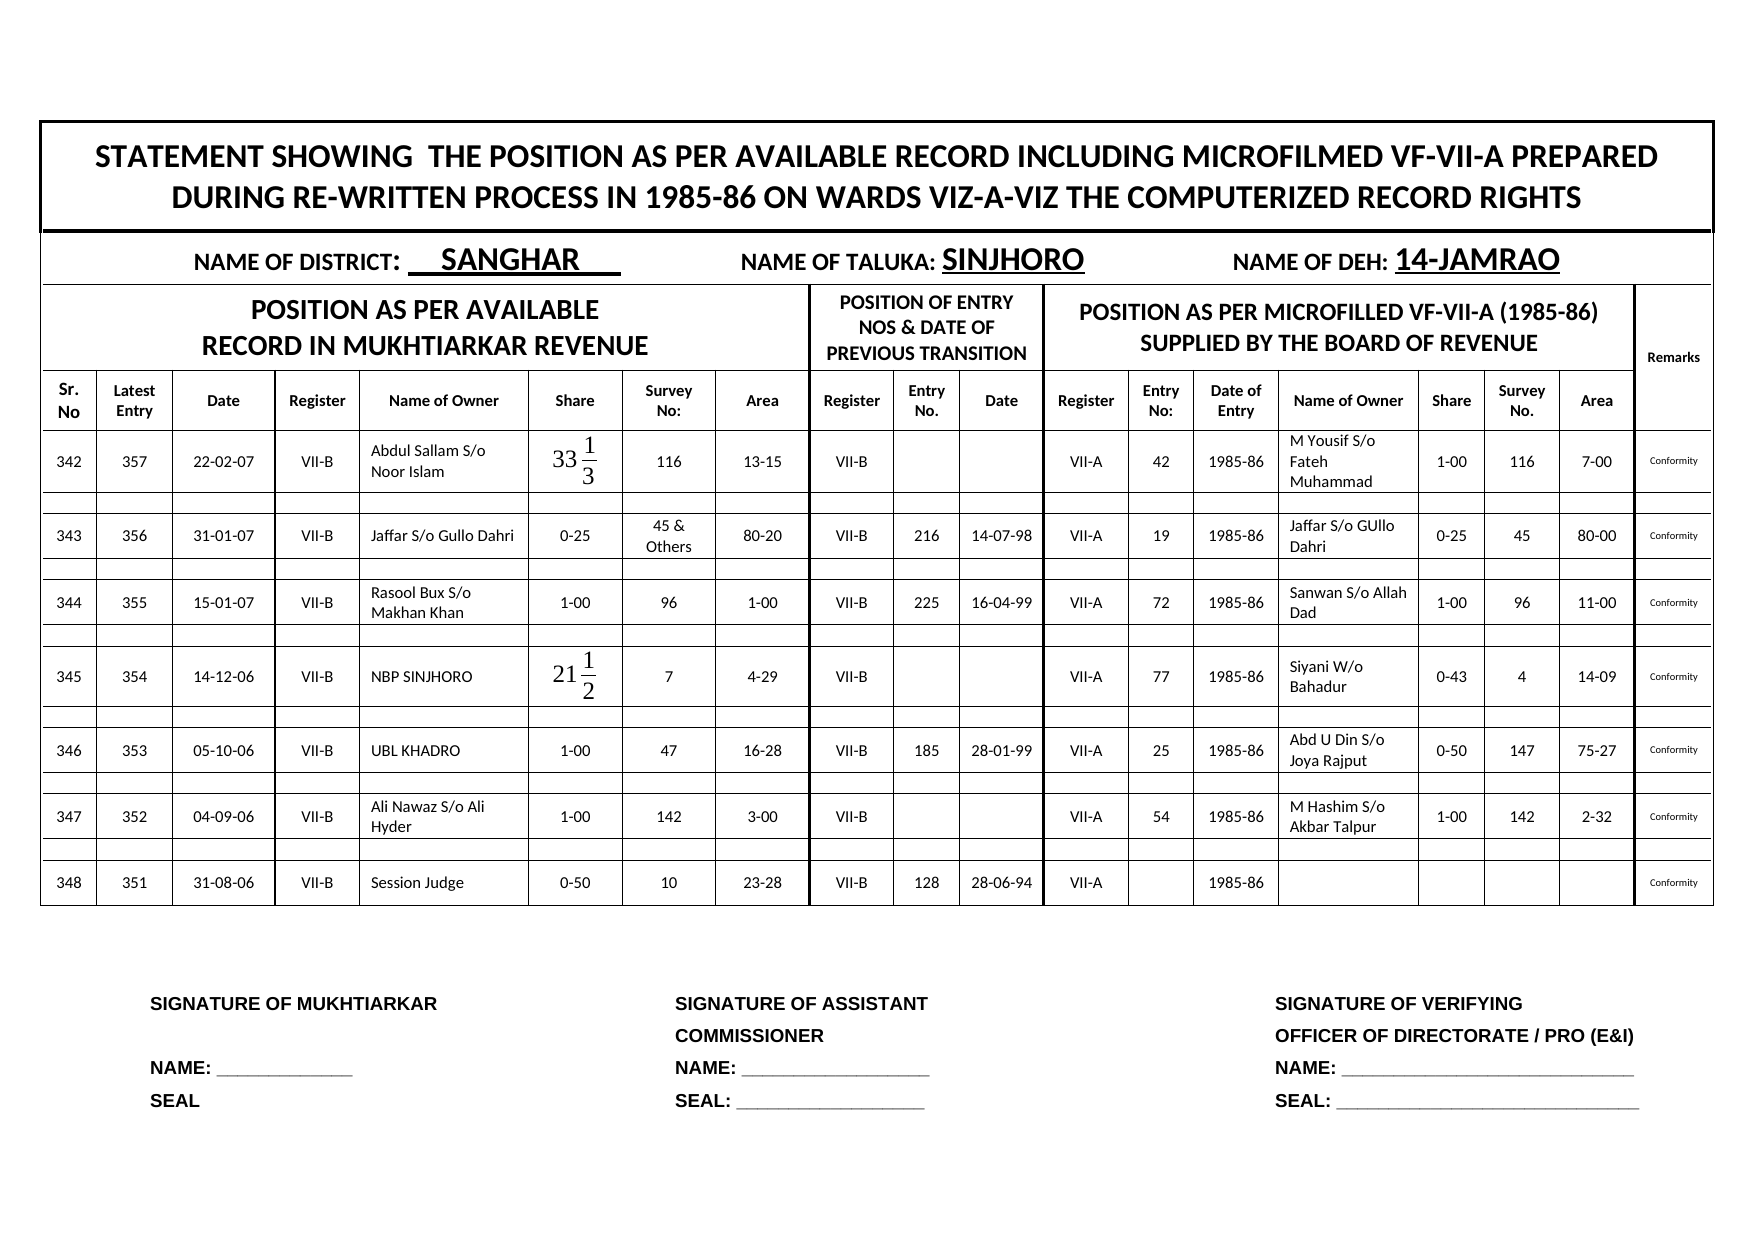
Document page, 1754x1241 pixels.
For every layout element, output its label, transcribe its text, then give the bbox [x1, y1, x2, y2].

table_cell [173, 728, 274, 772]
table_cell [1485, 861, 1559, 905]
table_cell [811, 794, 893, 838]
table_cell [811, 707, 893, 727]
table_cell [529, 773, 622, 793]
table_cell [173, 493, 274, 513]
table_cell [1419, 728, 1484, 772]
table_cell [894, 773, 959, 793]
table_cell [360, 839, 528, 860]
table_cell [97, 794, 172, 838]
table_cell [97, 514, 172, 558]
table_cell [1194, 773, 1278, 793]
text NAME: _____________ NAME: __________________ NAME: ____________________________ [150, 1057, 1679, 1079]
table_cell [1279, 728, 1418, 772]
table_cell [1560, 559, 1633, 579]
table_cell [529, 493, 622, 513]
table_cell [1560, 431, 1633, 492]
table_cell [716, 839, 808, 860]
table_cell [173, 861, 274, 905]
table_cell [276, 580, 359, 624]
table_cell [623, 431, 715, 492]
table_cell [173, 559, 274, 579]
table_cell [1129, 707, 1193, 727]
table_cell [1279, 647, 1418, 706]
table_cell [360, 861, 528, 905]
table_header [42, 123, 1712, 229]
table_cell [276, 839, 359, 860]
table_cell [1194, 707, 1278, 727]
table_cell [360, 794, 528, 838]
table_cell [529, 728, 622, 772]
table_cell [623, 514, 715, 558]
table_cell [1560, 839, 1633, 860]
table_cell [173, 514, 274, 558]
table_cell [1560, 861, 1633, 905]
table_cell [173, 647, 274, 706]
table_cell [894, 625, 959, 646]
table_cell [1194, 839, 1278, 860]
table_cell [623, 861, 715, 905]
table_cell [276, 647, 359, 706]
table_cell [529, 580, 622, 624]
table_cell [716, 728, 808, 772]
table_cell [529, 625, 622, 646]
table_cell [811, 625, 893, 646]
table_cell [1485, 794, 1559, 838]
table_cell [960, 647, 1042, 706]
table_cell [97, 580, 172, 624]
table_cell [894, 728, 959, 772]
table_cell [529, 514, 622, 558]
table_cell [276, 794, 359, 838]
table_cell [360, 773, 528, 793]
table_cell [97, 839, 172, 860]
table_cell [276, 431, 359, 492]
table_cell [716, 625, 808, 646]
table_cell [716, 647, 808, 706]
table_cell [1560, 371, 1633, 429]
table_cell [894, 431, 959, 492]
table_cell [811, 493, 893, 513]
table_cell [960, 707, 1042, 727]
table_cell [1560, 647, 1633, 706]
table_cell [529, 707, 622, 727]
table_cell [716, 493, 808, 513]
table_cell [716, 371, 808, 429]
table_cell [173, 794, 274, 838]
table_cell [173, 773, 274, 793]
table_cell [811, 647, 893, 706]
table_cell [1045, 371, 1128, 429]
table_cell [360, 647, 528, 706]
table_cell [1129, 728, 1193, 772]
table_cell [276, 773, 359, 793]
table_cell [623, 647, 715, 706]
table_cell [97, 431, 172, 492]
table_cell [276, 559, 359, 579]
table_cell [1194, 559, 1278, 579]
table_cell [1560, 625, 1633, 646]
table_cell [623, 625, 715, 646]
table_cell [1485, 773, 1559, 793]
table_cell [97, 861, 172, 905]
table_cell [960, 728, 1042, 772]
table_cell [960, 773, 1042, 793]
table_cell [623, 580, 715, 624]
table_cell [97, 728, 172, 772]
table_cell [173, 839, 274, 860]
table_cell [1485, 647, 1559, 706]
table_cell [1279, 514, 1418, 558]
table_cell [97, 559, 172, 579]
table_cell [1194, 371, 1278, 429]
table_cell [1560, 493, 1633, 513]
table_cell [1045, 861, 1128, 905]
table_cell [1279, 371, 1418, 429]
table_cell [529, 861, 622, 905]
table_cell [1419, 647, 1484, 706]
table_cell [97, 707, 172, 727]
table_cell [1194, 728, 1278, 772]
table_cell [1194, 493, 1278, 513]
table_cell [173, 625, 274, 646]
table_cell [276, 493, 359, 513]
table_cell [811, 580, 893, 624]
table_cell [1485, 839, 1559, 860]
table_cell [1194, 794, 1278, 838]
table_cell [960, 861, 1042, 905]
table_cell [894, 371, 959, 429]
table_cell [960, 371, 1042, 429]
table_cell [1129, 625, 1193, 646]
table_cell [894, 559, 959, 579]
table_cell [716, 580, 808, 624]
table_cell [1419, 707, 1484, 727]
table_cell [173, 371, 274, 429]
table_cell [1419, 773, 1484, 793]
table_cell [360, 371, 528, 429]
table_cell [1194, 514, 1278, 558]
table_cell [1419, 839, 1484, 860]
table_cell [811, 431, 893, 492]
text COMMISSIONER OFFICER OF DIRECTORATE / PRO (E&I) [150, 1025, 1679, 1046]
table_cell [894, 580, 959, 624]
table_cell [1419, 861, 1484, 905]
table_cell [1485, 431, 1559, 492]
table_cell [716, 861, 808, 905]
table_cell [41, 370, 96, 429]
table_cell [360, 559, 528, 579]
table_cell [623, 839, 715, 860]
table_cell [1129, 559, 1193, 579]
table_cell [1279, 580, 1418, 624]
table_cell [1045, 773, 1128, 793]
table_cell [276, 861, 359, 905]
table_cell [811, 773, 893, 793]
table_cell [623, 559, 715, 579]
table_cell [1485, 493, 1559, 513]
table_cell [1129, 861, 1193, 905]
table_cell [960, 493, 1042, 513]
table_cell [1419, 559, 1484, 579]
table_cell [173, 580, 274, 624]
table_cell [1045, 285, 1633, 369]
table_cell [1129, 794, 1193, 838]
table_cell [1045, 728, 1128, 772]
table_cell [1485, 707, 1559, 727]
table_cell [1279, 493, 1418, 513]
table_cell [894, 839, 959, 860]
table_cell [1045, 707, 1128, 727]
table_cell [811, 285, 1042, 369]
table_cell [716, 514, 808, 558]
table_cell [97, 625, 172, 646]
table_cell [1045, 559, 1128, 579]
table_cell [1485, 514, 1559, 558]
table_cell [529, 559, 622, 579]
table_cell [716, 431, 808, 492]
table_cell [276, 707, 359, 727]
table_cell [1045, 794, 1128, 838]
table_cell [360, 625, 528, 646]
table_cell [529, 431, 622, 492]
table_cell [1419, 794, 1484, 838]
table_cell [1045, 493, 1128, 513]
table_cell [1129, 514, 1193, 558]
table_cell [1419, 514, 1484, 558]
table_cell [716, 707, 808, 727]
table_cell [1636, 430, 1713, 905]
text SEAL SEAL: __________________ SEAL: _____________________________ [150, 1089, 1679, 1111]
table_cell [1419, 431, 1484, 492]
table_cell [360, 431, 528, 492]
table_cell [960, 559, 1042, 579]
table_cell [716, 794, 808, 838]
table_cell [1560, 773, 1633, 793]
text SIGNATURE OF MUKHTIARKAR SIGNATURE OF ASSISTANT SIGNATURE OF VERIFYING [150, 992, 1679, 1014]
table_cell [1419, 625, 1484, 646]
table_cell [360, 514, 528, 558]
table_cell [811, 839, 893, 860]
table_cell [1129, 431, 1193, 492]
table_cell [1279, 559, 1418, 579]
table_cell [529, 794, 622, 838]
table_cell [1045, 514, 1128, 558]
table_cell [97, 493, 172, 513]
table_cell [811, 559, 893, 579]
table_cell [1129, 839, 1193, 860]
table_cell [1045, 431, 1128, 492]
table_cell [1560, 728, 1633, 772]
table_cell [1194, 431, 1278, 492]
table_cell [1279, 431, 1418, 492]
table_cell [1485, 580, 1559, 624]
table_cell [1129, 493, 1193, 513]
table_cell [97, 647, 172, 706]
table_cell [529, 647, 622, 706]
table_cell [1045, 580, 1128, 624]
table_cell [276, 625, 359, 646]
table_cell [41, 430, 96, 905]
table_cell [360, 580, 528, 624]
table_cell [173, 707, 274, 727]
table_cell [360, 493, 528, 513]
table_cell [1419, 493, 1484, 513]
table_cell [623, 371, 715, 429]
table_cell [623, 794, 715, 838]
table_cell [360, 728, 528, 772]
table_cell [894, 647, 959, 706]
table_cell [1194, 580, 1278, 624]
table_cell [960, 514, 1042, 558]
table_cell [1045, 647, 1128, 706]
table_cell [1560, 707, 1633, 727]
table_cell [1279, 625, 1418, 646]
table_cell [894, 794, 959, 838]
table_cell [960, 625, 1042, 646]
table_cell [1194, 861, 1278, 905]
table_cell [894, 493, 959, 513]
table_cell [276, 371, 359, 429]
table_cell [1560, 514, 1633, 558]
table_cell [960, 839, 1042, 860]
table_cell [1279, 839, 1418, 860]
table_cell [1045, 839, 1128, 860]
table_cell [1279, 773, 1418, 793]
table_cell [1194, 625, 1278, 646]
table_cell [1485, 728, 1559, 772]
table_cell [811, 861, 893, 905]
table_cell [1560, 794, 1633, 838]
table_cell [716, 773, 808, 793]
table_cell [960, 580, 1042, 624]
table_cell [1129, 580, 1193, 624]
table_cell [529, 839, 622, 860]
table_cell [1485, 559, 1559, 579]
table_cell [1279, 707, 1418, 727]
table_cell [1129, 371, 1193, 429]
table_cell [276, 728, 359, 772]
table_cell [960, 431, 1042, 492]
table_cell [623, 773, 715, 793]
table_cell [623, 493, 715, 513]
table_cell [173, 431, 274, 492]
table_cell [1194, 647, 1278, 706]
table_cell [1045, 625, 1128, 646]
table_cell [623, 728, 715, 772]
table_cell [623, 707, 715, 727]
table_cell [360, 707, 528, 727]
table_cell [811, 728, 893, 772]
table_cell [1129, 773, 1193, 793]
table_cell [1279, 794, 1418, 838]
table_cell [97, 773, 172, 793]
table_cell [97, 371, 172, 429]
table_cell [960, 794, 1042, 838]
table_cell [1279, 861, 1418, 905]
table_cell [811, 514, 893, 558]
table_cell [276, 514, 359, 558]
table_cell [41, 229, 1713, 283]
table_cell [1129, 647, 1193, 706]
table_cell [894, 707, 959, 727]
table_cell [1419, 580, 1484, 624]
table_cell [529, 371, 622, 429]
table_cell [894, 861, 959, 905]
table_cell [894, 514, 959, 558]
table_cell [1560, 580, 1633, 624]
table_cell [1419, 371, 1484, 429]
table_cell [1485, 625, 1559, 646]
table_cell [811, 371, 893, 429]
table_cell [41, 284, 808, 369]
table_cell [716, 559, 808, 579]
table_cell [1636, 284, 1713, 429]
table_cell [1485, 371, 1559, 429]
